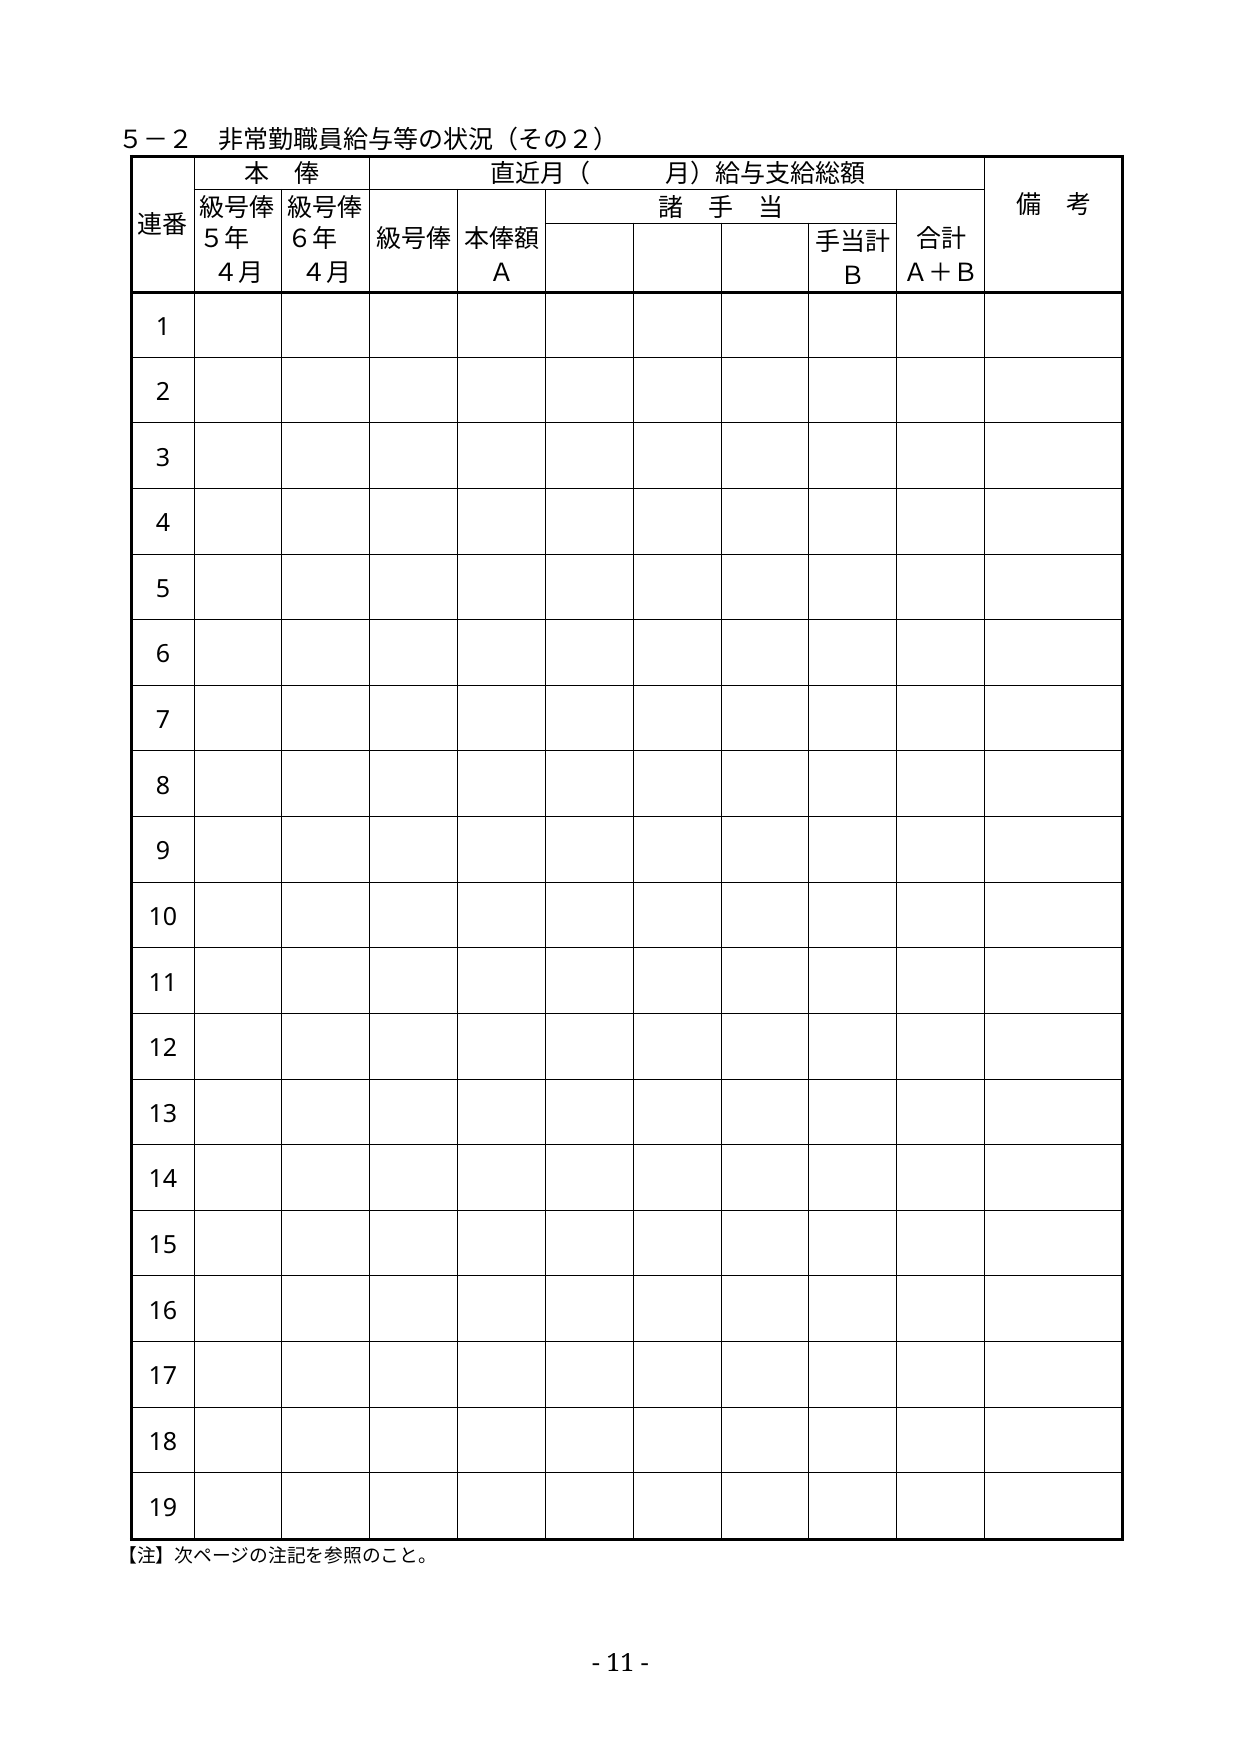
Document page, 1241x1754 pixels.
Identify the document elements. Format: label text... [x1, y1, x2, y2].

table_cell [195, 489, 281, 553]
table_cell [809, 686, 896, 750]
table_cell [985, 1211, 1121, 1275]
table_cell [634, 948, 721, 1013]
table_cell [722, 751, 808, 816]
table_cell [809, 1014, 896, 1078]
table_cell [722, 817, 808, 882]
table_cell [370, 1014, 457, 1078]
table_cell [634, 620, 721, 685]
table_cell [634, 489, 721, 553]
table_cell [370, 751, 457, 816]
table_cell [458, 751, 545, 816]
table_header 直近月（ 月）給与支給総額 [370, 158, 984, 189]
table_cell [195, 883, 281, 947]
table_cell [458, 817, 545, 882]
table_cell [634, 224, 721, 291]
table_cell [282, 555, 369, 619]
table_cell [458, 948, 545, 1013]
table_cell [370, 489, 457, 553]
table_cell [282, 1276, 369, 1341]
table_cell 級号俸 [370, 190, 457, 291]
table_cell [282, 1473, 369, 1538]
table_cell [809, 1408, 896, 1472]
table_cell [809, 883, 896, 947]
table_cell [458, 294, 545, 357]
table_cell [897, 294, 984, 357]
table_cell [195, 423, 281, 488]
table_cell 8 [133, 751, 194, 816]
table_cell [282, 358, 369, 422]
table_cell [195, 358, 281, 422]
table_cell [897, 489, 984, 553]
table_cell [897, 1211, 984, 1275]
table_cell 17 [133, 1342, 194, 1407]
table_cell [546, 751, 633, 816]
table_cell [195, 1473, 281, 1538]
table_cell [546, 423, 633, 488]
table_cell [809, 294, 896, 357]
table_cell 16 [133, 1276, 194, 1341]
table_cell [722, 1342, 808, 1407]
table_cell [546, 1014, 633, 1078]
table_cell [195, 620, 281, 685]
table_cell 4 [133, 489, 194, 553]
table_cell [195, 1342, 281, 1407]
table_cell [195, 1276, 281, 1341]
text 【注】次ページの注記を参照のこと。 [118, 1541, 1122, 1568]
table_cell [897, 751, 984, 816]
table_cell [722, 1473, 808, 1538]
table_cell [985, 489, 1121, 553]
table_cell [546, 294, 633, 357]
table_cell [195, 1145, 281, 1210]
table_cell [370, 686, 457, 750]
table_cell 6 [133, 620, 194, 685]
table_cell 級号俸 ６年 ４月 [282, 190, 369, 291]
table_header 本 俸 [195, 158, 369, 189]
table_cell [897, 1276, 984, 1341]
table_cell [546, 1473, 633, 1538]
table_cell [985, 1014, 1121, 1078]
table_cell [370, 555, 457, 619]
table_cell [985, 686, 1121, 750]
table_cell [282, 294, 369, 357]
table_cell 5 [133, 555, 194, 619]
table_cell [722, 1276, 808, 1341]
table_cell [722, 883, 808, 947]
table_cell [722, 358, 808, 422]
table_cell [722, 423, 808, 488]
table_cell [458, 1211, 545, 1275]
table_cell [722, 224, 808, 291]
table_cell [370, 1473, 457, 1538]
table_cell [897, 817, 984, 882]
table_cell [985, 1408, 1121, 1472]
table_cell [809, 1145, 896, 1210]
table_cell 3 [133, 423, 194, 488]
table_cell [634, 817, 721, 882]
table_cell [282, 1080, 369, 1144]
table_cell [458, 620, 545, 685]
table_cell [897, 948, 984, 1013]
table_cell [634, 555, 721, 619]
table_cell [458, 1276, 545, 1341]
table_cell [282, 1342, 369, 1407]
table_cell 級号俸 ５年 ４月 [195, 190, 281, 291]
table_cell [722, 1014, 808, 1078]
table_cell [809, 358, 896, 422]
table_cell [985, 1342, 1121, 1407]
table_cell [370, 620, 457, 685]
table_cell [897, 1014, 984, 1078]
table_cell [897, 1473, 984, 1538]
table_cell 19 [133, 1473, 194, 1538]
table_cell [458, 686, 545, 750]
table_cell [634, 1473, 721, 1538]
table_cell [897, 358, 984, 422]
table_cell [546, 817, 633, 882]
table_cell [370, 817, 457, 882]
table_cell [370, 358, 457, 422]
table_cell [195, 948, 281, 1013]
table_cell [370, 1408, 457, 1472]
table_cell [458, 1014, 545, 1078]
table_cell [458, 358, 545, 422]
table_cell [546, 948, 633, 1013]
table_cell [370, 294, 457, 357]
table_cell [458, 1145, 545, 1210]
table_cell 13 [133, 1080, 194, 1144]
table_cell [985, 294, 1121, 357]
table_cell [722, 489, 808, 553]
table_cell [722, 686, 808, 750]
table_cell [897, 686, 984, 750]
table_cell [985, 883, 1121, 947]
table_cell [282, 620, 369, 685]
table_cell [722, 294, 808, 357]
table_cell [282, 751, 369, 816]
table_cell [634, 1342, 721, 1407]
table_cell [809, 555, 896, 619]
table_cell [634, 883, 721, 947]
table_cell [985, 1080, 1121, 1144]
table_cell [985, 423, 1121, 488]
table_cell [546, 555, 633, 619]
table_cell [458, 1473, 545, 1538]
table_header 備 考 [985, 158, 1121, 291]
table_cell [458, 423, 545, 488]
table_cell [722, 1211, 808, 1275]
table_cell [370, 883, 457, 947]
table_cell [195, 1211, 281, 1275]
table_cell [809, 423, 896, 488]
table_cell [809, 1211, 896, 1275]
table_cell [546, 1276, 633, 1341]
table_cell [370, 1342, 457, 1407]
table_cell [370, 1145, 457, 1210]
table_header 連番 [133, 158, 194, 291]
table_cell [458, 555, 545, 619]
table_cell [897, 423, 984, 488]
table_cell [985, 1473, 1121, 1538]
table_cell [809, 817, 896, 882]
table_cell [634, 1145, 721, 1210]
table_cell [809, 489, 896, 553]
table_cell 本俸額 Ａ [458, 190, 545, 291]
text ５－２ 非常勤職員給与等の状況（その２） [118, 124, 1122, 155]
table_cell [897, 1342, 984, 1407]
table_cell [634, 1080, 721, 1144]
table_cell [546, 1342, 633, 1407]
table_cell 手当計 Ｂ [809, 224, 896, 291]
table_cell [195, 1408, 281, 1472]
table_cell [722, 1408, 808, 1472]
table_cell [458, 1342, 545, 1407]
table_cell [546, 883, 633, 947]
table_cell [370, 1211, 457, 1275]
table_cell [195, 686, 281, 750]
table_cell 10 [133, 883, 194, 947]
table_cell [985, 358, 1121, 422]
table_cell 15 [133, 1211, 194, 1275]
table_cell [546, 1145, 633, 1210]
table_cell [809, 1080, 896, 1144]
table_cell [370, 1276, 457, 1341]
table_cell [546, 358, 633, 422]
table_cell [282, 948, 369, 1013]
table_cell [370, 423, 457, 488]
table_cell [546, 1211, 633, 1275]
table_cell [458, 883, 545, 947]
table_cell 諸 手 当 [546, 190, 896, 223]
table_cell [722, 948, 808, 1013]
table_cell [282, 1145, 369, 1210]
table_cell [282, 1014, 369, 1078]
table_cell [195, 817, 281, 882]
table_cell 18 [133, 1408, 194, 1472]
table_cell [546, 224, 633, 291]
table_cell [458, 1080, 545, 1144]
table_cell [985, 751, 1121, 816]
table_cell [634, 1211, 721, 1275]
table_cell [458, 489, 545, 553]
table_cell [195, 555, 281, 619]
table_cell [195, 751, 281, 816]
table_cell [634, 423, 721, 488]
table_cell [634, 1408, 721, 1472]
table_cell [897, 1408, 984, 1472]
table_cell [195, 1014, 281, 1078]
table_cell [634, 1276, 721, 1341]
table_cell [370, 1080, 457, 1144]
table_cell [809, 1276, 896, 1341]
table_cell 11 [133, 948, 194, 1013]
table_cell [722, 555, 808, 619]
table_cell [985, 817, 1121, 882]
table_cell [809, 620, 896, 685]
table_cell [634, 1014, 721, 1078]
table_cell [985, 1145, 1121, 1210]
table_cell [722, 620, 808, 685]
table_cell [897, 555, 984, 619]
table_cell [985, 620, 1121, 685]
table_cell [809, 751, 896, 816]
table_cell [282, 1408, 369, 1472]
table_cell [634, 686, 721, 750]
table_cell [195, 294, 281, 357]
table_cell 7 [133, 686, 194, 750]
table_cell [897, 620, 984, 685]
table_cell [282, 423, 369, 488]
table_cell [546, 489, 633, 553]
table_cell 12 [133, 1014, 194, 1078]
table_cell [282, 489, 369, 553]
table_cell [809, 1473, 896, 1538]
table_cell 9 [133, 817, 194, 882]
table_cell [546, 686, 633, 750]
table_cell 14 [133, 1145, 194, 1210]
table_cell 1 [133, 294, 194, 357]
table_cell [546, 1080, 633, 1144]
table_cell [546, 620, 633, 685]
table_cell [897, 883, 984, 947]
table_cell [722, 1080, 808, 1144]
table_cell [722, 1145, 808, 1210]
table_cell [809, 1342, 896, 1407]
table_cell [897, 1080, 984, 1144]
table_cell [546, 1408, 633, 1472]
table_cell [985, 555, 1121, 619]
table_cell [634, 294, 721, 357]
table_cell 2 [133, 358, 194, 422]
table_cell 合計 Ａ＋Ｂ [897, 190, 984, 291]
table_cell [370, 948, 457, 1013]
table_cell [897, 1145, 984, 1210]
table_cell [282, 883, 369, 947]
table_cell [985, 948, 1121, 1013]
table_cell [282, 817, 369, 882]
table_cell [458, 1408, 545, 1472]
table_cell [634, 358, 721, 422]
table_cell [809, 948, 896, 1013]
table_cell [282, 686, 369, 750]
table_cell [634, 751, 721, 816]
table_cell [195, 1080, 281, 1144]
table_cell [985, 1276, 1121, 1341]
table_cell [282, 1211, 369, 1275]
